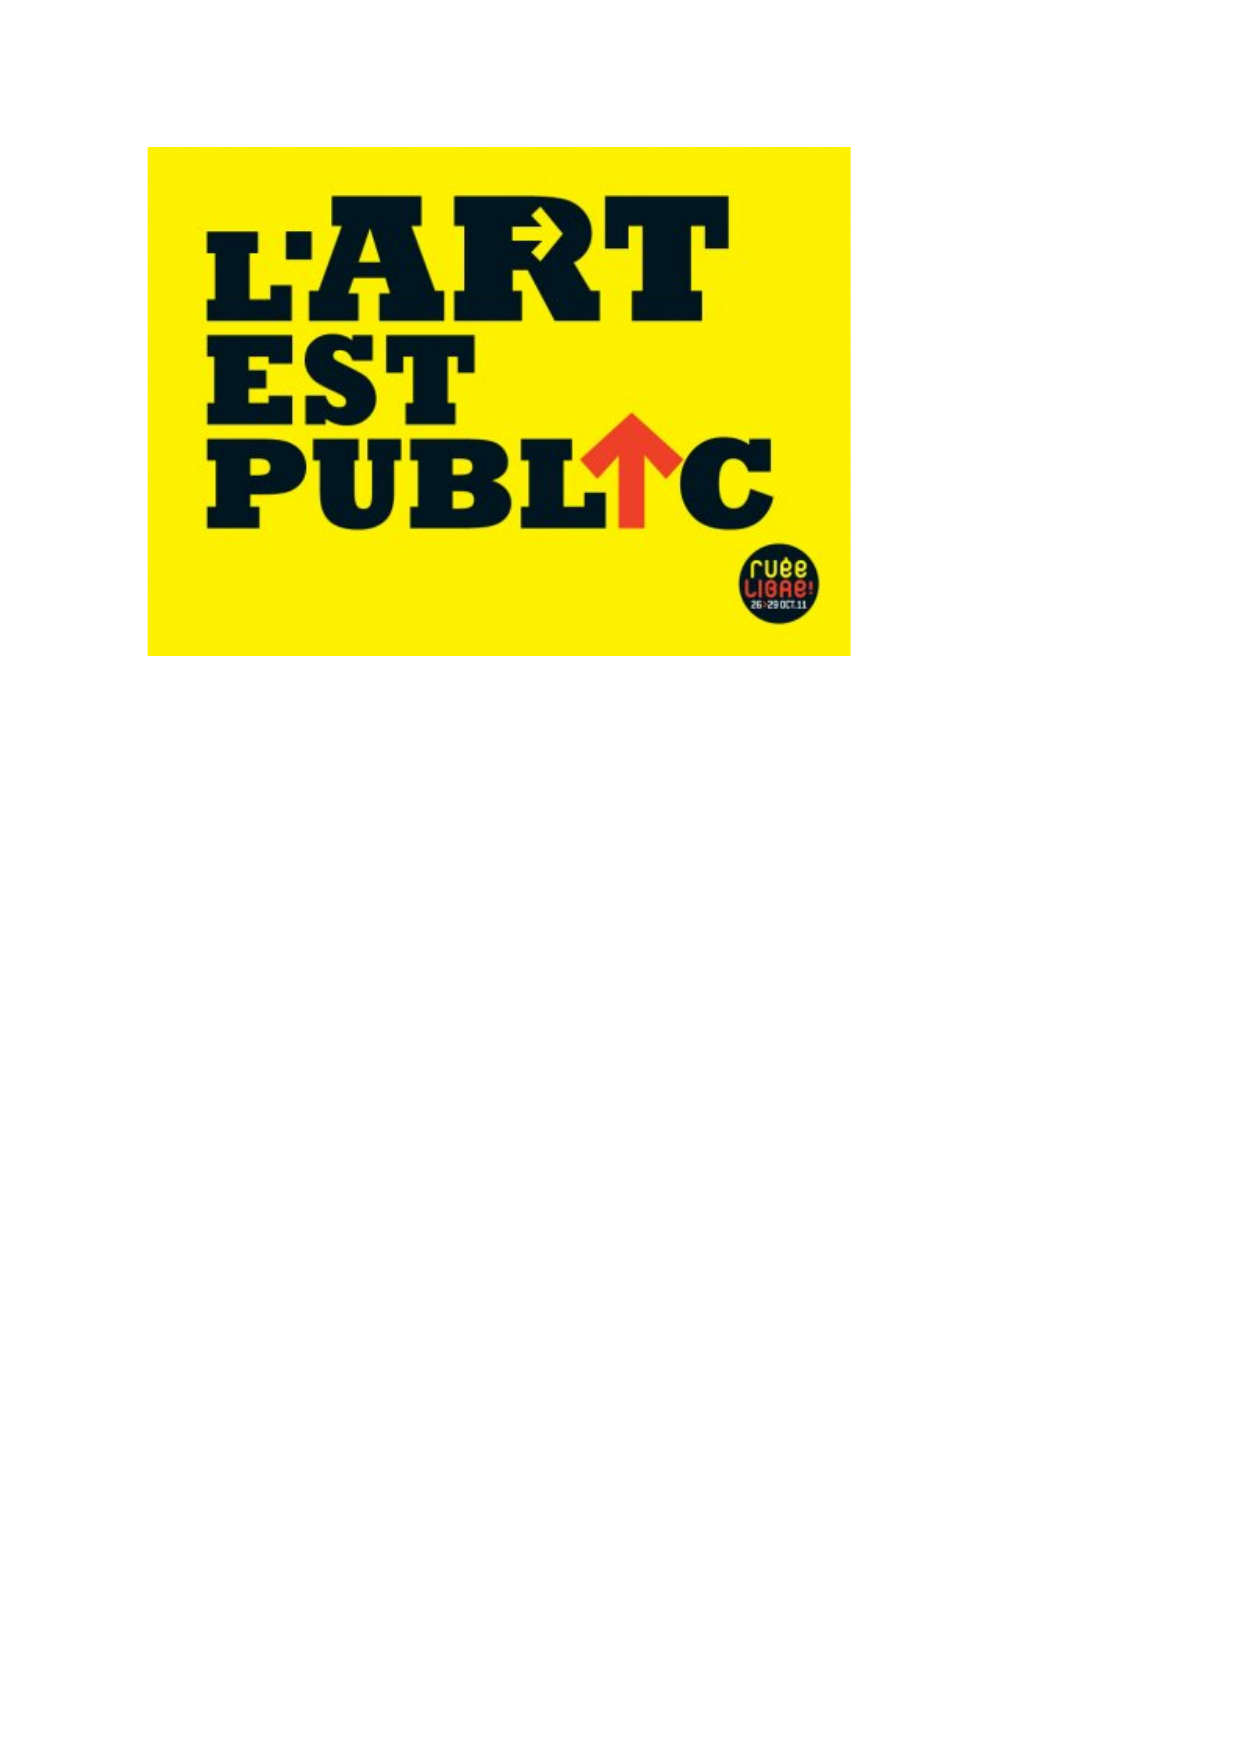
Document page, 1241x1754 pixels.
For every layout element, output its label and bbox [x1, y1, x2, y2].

picture [147, 147, 851, 656]
